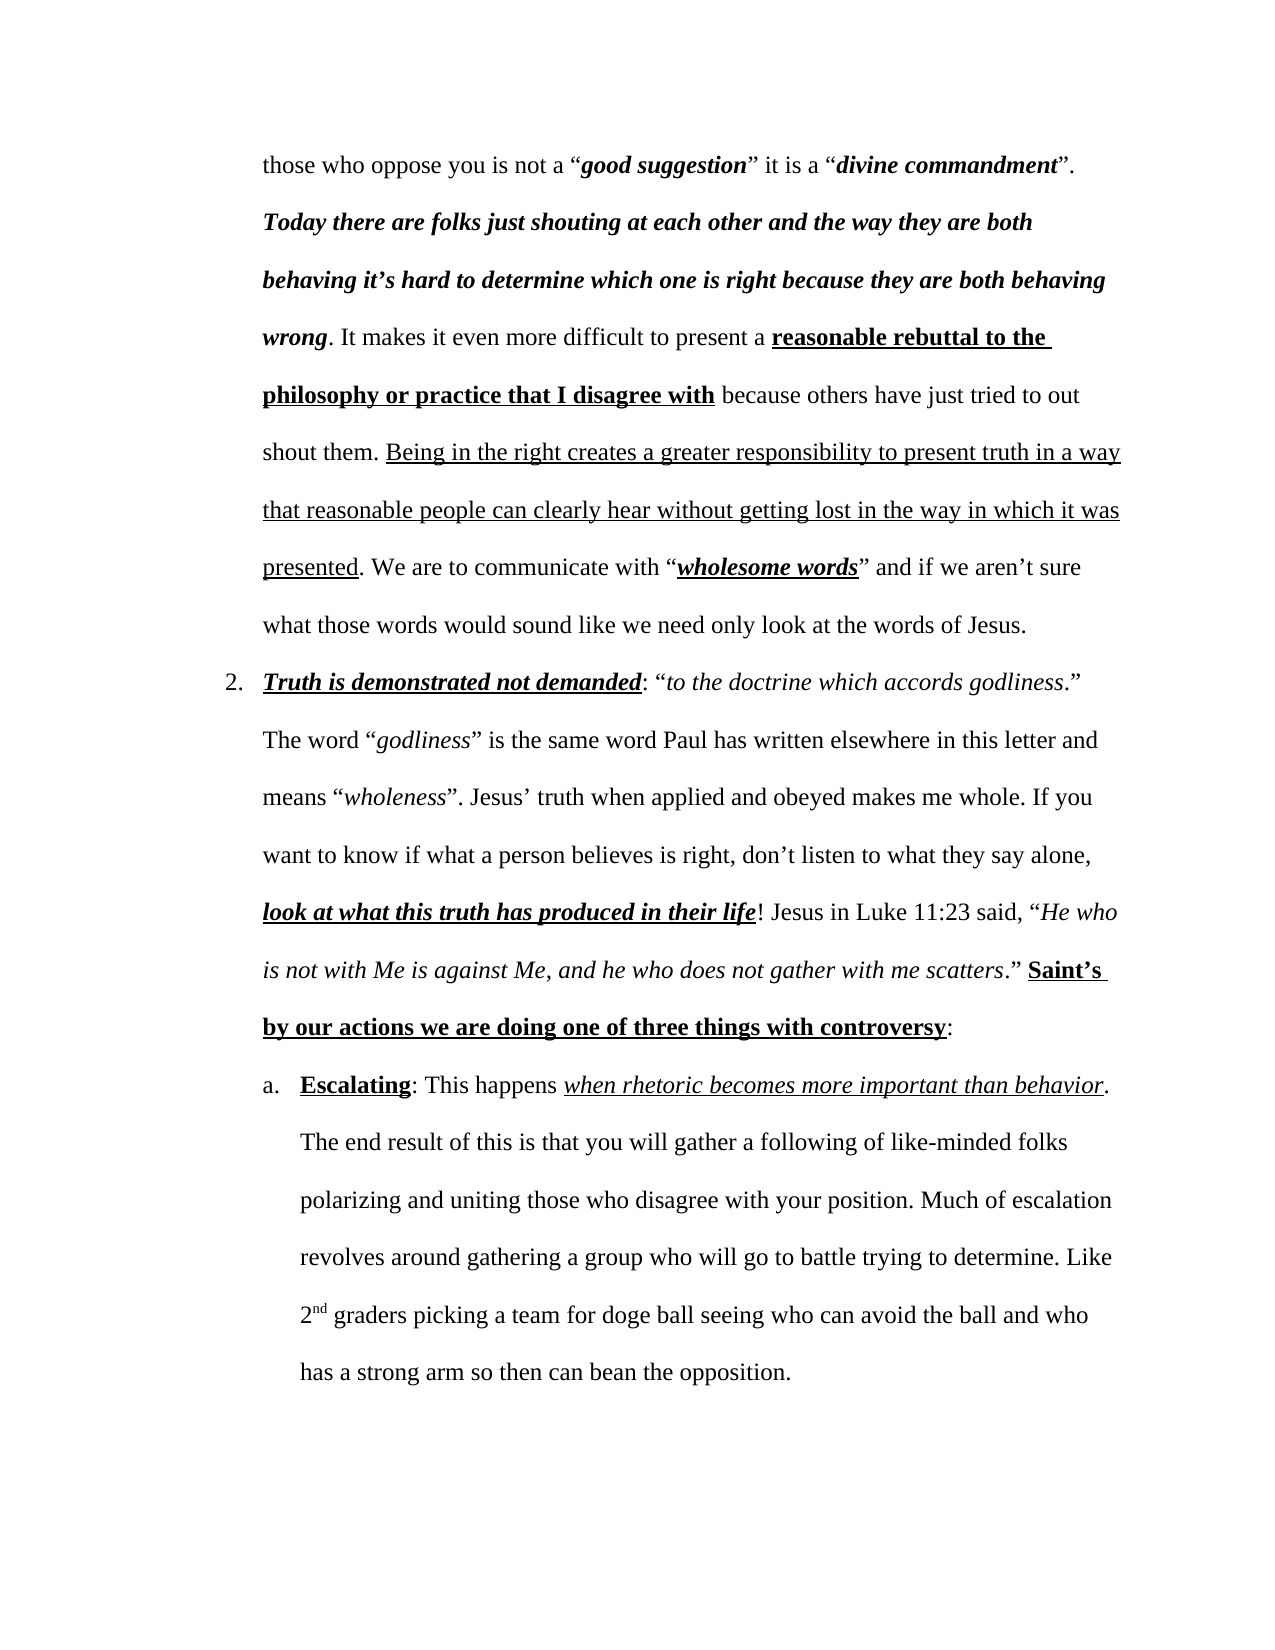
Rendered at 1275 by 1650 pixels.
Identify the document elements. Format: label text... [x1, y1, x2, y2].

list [225, 150, 1125, 639]
list Truth is demonstrated not demanded: “to the doctrine which accords godliness.” The word “godliness” is the same word Paul has written elsewhere in this letter and means “wholeness”. Jesus’ truth when applied and obeyed makes me whole. If you want to know if what a person believes is right, don’t listen to what they say alone, look at what this truth has produced in their life! Jesus in Luke 11:23 said, “He who is not with Me is against Me, and he who does not gather with me scatters.” Saint’s by our actions we are doing one of three things with controversy: [225, 667, 1125, 1041]
list Escalating: This happens when rhetoric becomes more important than behavior. The end result of this is that you will gather a following of like-minded folks polarizing and uniting those who disagree with your position. Much of escalation revolves around gathering a group who will go to battle trying to determine. Like 2nd graders picking a team for doge ball seeing who can avoid the ball and who has a strong arm so then can bean the opposition. [262, 1070, 1125, 1386]
